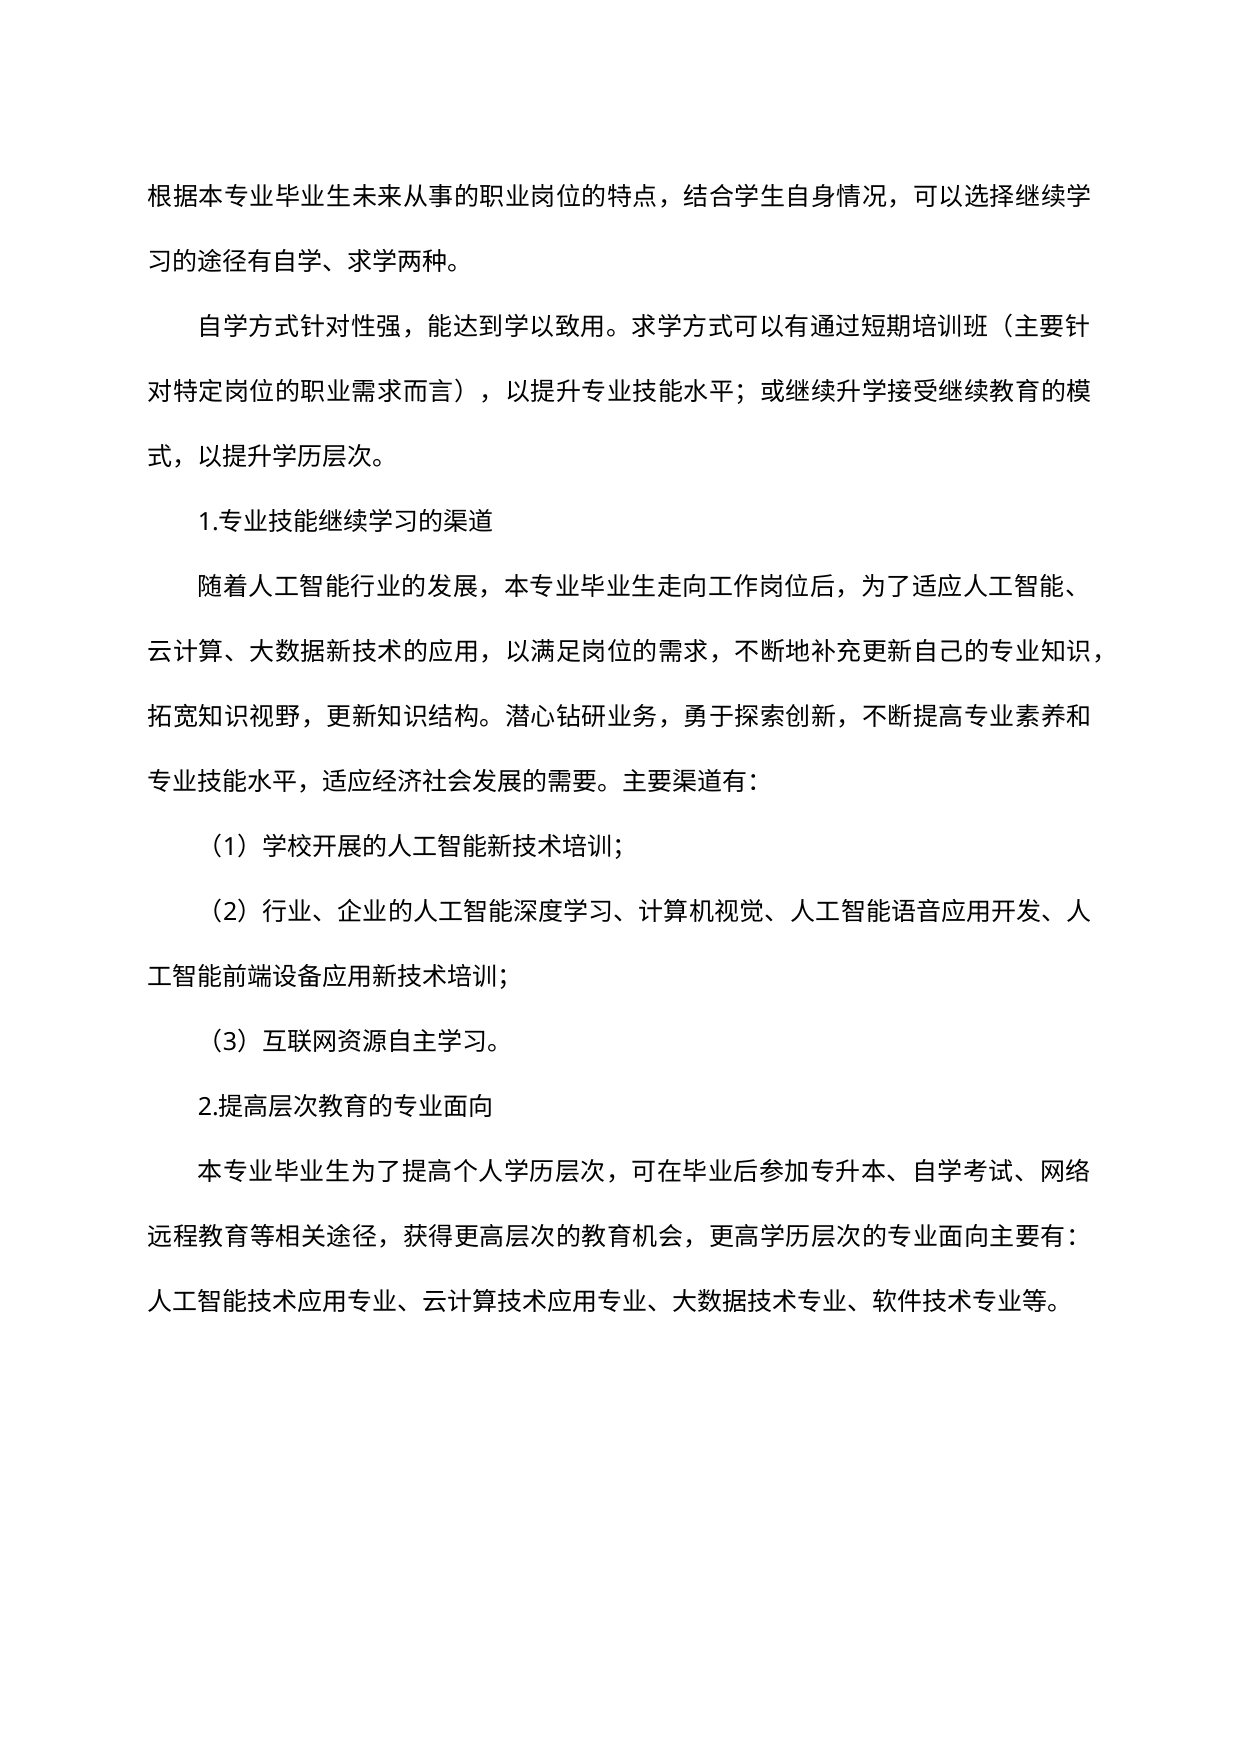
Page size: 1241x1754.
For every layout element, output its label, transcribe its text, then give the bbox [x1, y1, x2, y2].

text （2）行业、企业的人工智能深度学习、计算机视觉、人工智能语音应用开发、人工智能前端设备应用新技术培训； [148, 877, 1092, 1007]
text 本专业毕业生为了提高个人学历层次，可在毕业后参加专升本、自学考试、网络远程教育等相关途径，获得更高层次的教育机会，更高学历层次的专业面向主要有： 人工智能技术应用专业、云计算技术应用专业、大数据技术专业、软件技术专业等。 [148, 1137, 1092, 1332]
text （1）学校开展的人工智能新技术培训； [148, 812, 1092, 877]
text 随着人工智能行业的发展，本专业毕业生走向工作岗位后，为了适应人工智能、云计算、大数据新技术的应用，以满足岗位的需求，不断地补充更新自己的专业知识，拓宽知识视野，更新知识结构。潜心钻研业务，勇于探索创新，不断提高专业素养和专业技能水平，适应经济社会发展的需要。主要渠道有： [148, 552, 1092, 812]
text 1.专业技能继续学习的渠道 [148, 487, 1092, 552]
text 2.提高层次教育的专业面向 [148, 1072, 1092, 1137]
text （3）互联网资源自主学习。 [148, 1007, 1092, 1072]
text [148, 162, 1092, 292]
text 自学方式针对性强，能达到学以致用。求学方式可以有通过短期培训班（主要针对特定岗位的职业需求而言），以提升专业技能水平；或继续升学接受继续教育的模式，以提升学历层次。 [148, 292, 1092, 487]
